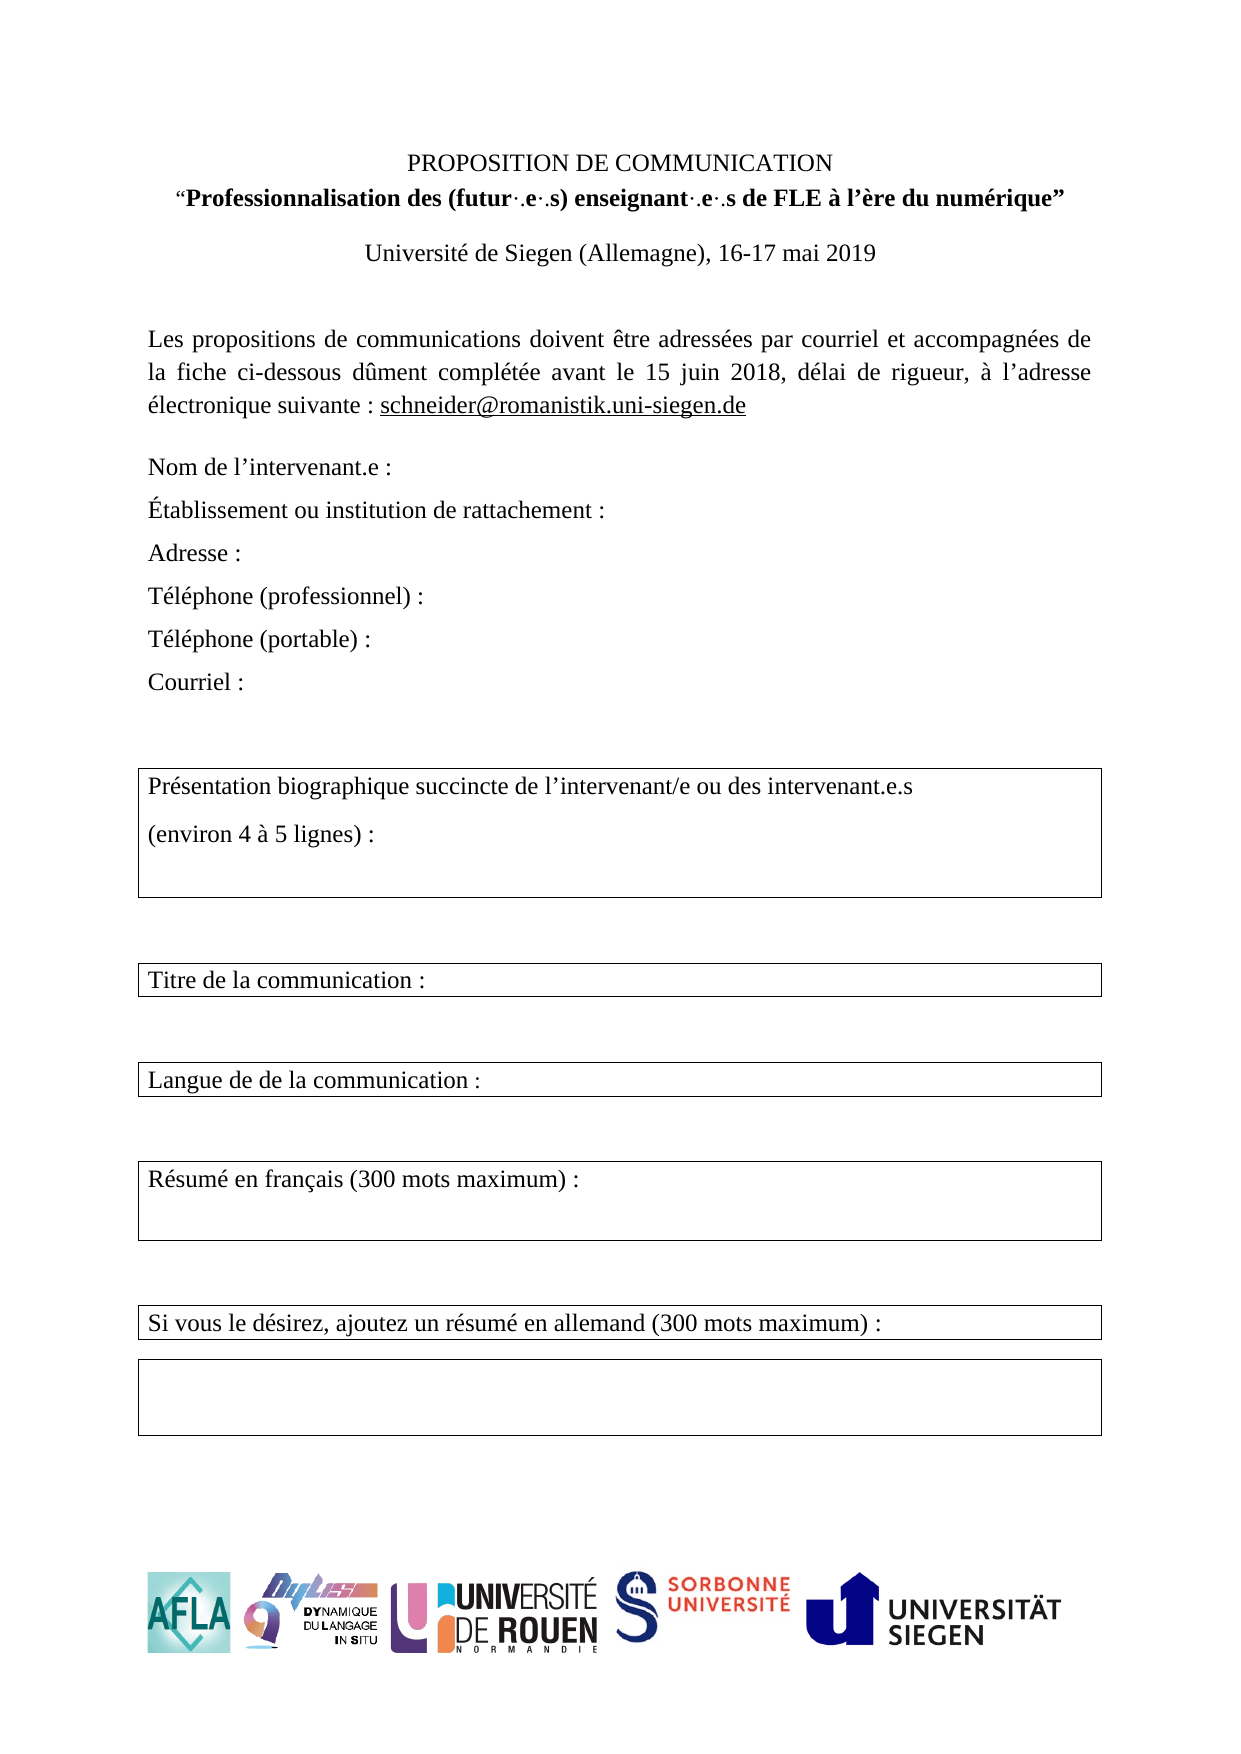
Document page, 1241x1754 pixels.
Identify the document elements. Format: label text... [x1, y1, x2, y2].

picture [607, 1563, 797, 1653]
text PROPOSITION DE COMMUNICATION [148, 148, 1093, 176]
text Nom de l’intervenant.e : [148, 452, 1093, 481]
text Courriel : [148, 667, 1093, 696]
text Adresse : [148, 538, 1093, 567]
text (environ 4 à 5 lignes) : [139, 816, 1101, 848]
text Si vous le désirez, ajoutez un résumé en allemand (300 mots maximum) : [139, 1306, 1101, 1339]
text Résumé en français (300 mots maximum) : [139, 1162, 1101, 1192]
text Université de Siegen (Allemagne), 16-17 mai 2019 [148, 238, 1093, 266]
text Téléphone (portable) : [148, 624, 1093, 653]
text Titre de la communication : [139, 964, 1101, 996]
text “Professionnalisation des (futur·.e·.s) enseignant·.e·.s de FLE à l’ère du numérique” [148, 183, 1093, 211]
text Langue de de la communication : [139, 1063, 1101, 1096]
picture [806, 1572, 1062, 1653]
text Présentation biographique succincte de l’intervenant/e ou des intervenant.e.s [139, 769, 1101, 800]
picture [390, 1577, 597, 1653]
text Les propositions de communications doivent être adressées par courriel et accompagnées de la fiche ci-dessous dûment complétée avant le 15 juin 2018, délai de rigueur, à l’adresse électronique suivante : schneider@romanistik.uni-siegen.de [148, 324, 1093, 419]
text Établissement ou institution de rattachement : [148, 495, 1093, 524]
picture [147, 1572, 231, 1653]
picture [240, 1569, 381, 1653]
text Téléphone (professionnel) : [148, 581, 1093, 610]
